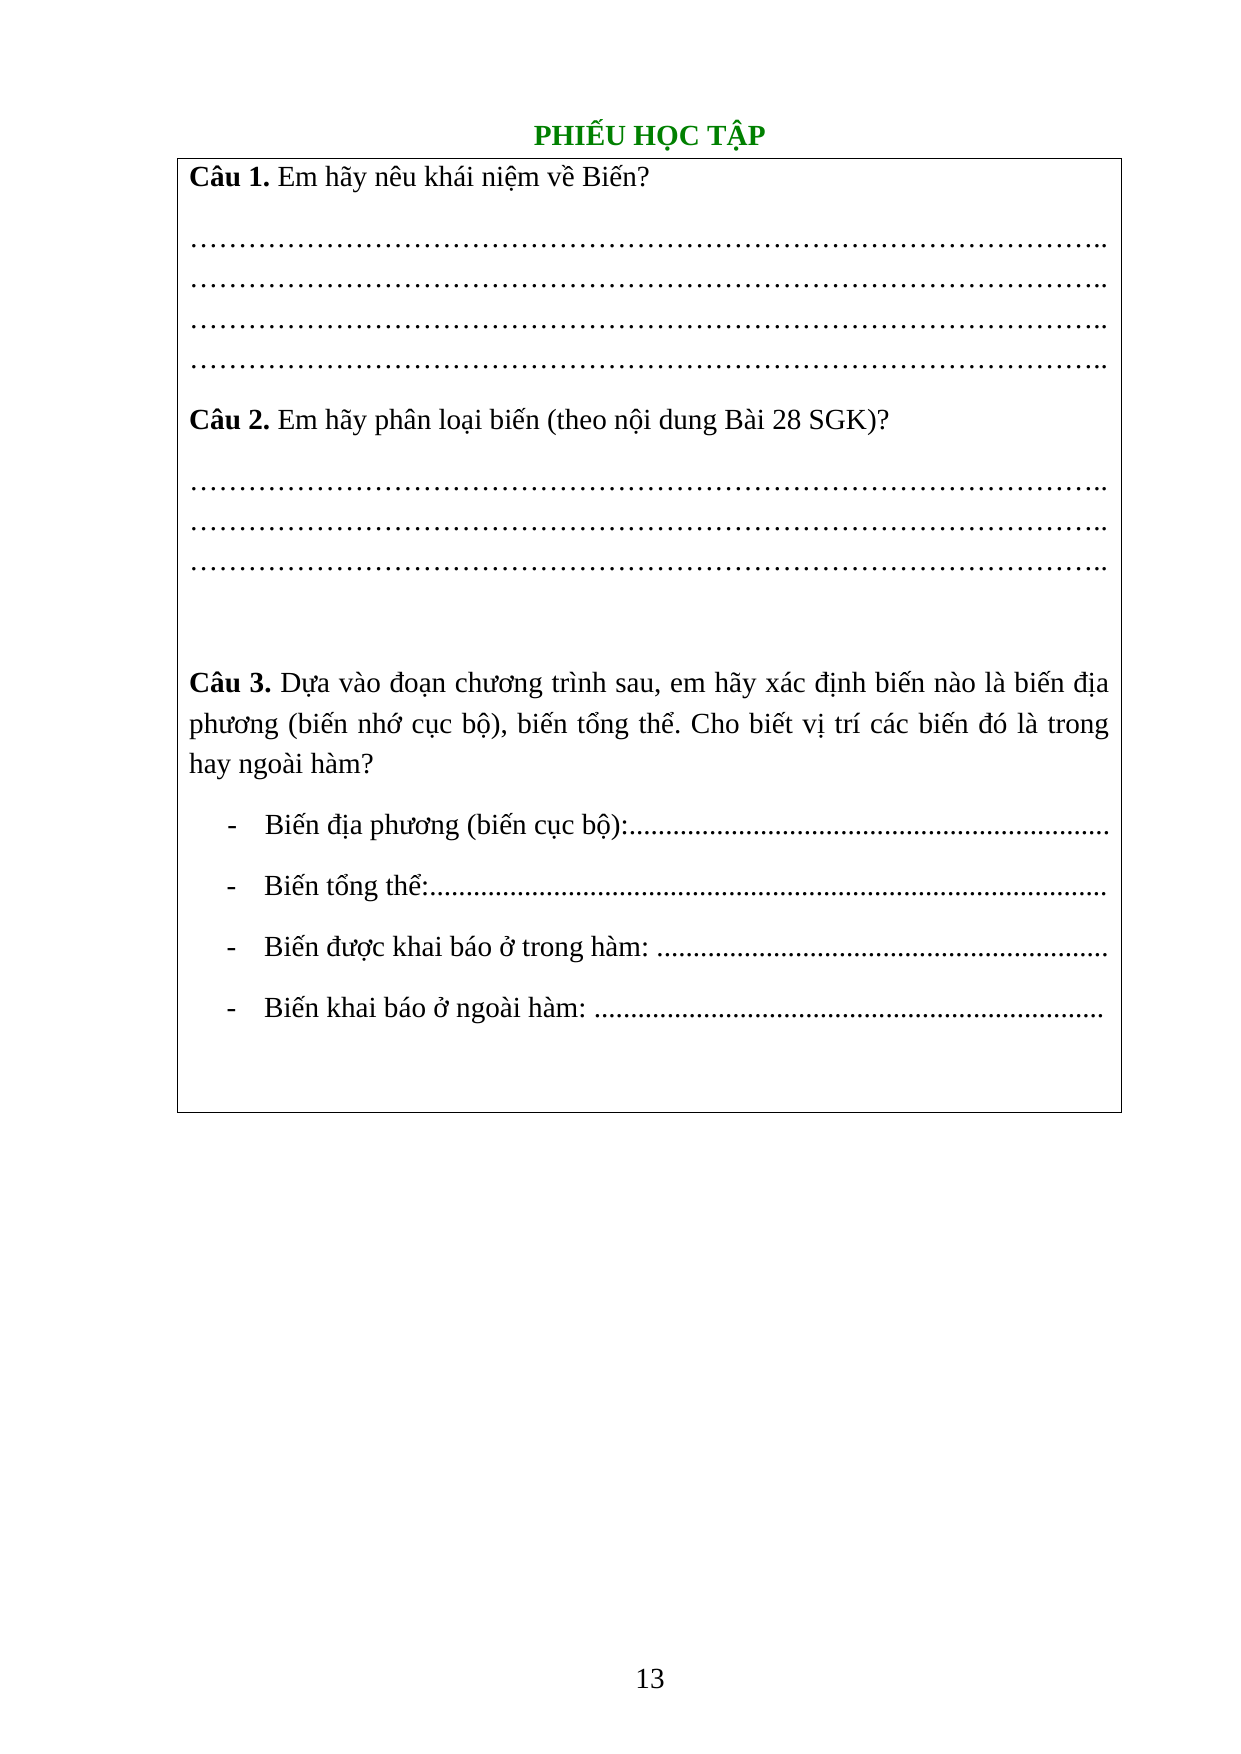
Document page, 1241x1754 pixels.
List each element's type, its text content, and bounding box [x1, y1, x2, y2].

text PHIẾU HỌC TẬP [177, 118, 1122, 152]
table_header Câu 1. Em hãy nêu khái niệm về Biến? …………………………………………………………………………………..…………………………………………………………………………………..…………………………………………………………………………………..………………………………………………………………………………….. Câu 2. Em hãy phân loại biến (theo nội dung Bài 28 SGK)? …………………………………………………………………………………..…………………………………………………………………………………..………………………………………………………………………………….. Câu 3. Dựa vào đoạn chương trình sau, em hãy xác định biến nào là biến địa phương (biến nhớ cục bộ), biến tổng thể. Cho biết vị trí các biến đó là trong hay ngoài hàm? Biến địa phương (biến cục bộ):.................................................................. Biến tổng thể:............................................................................................. Biến được khai báo ở trong hàm: .............................................................. Biến khai báo ở ngoài hàm: ...................................................................... [178, 159, 1121, 1112]
